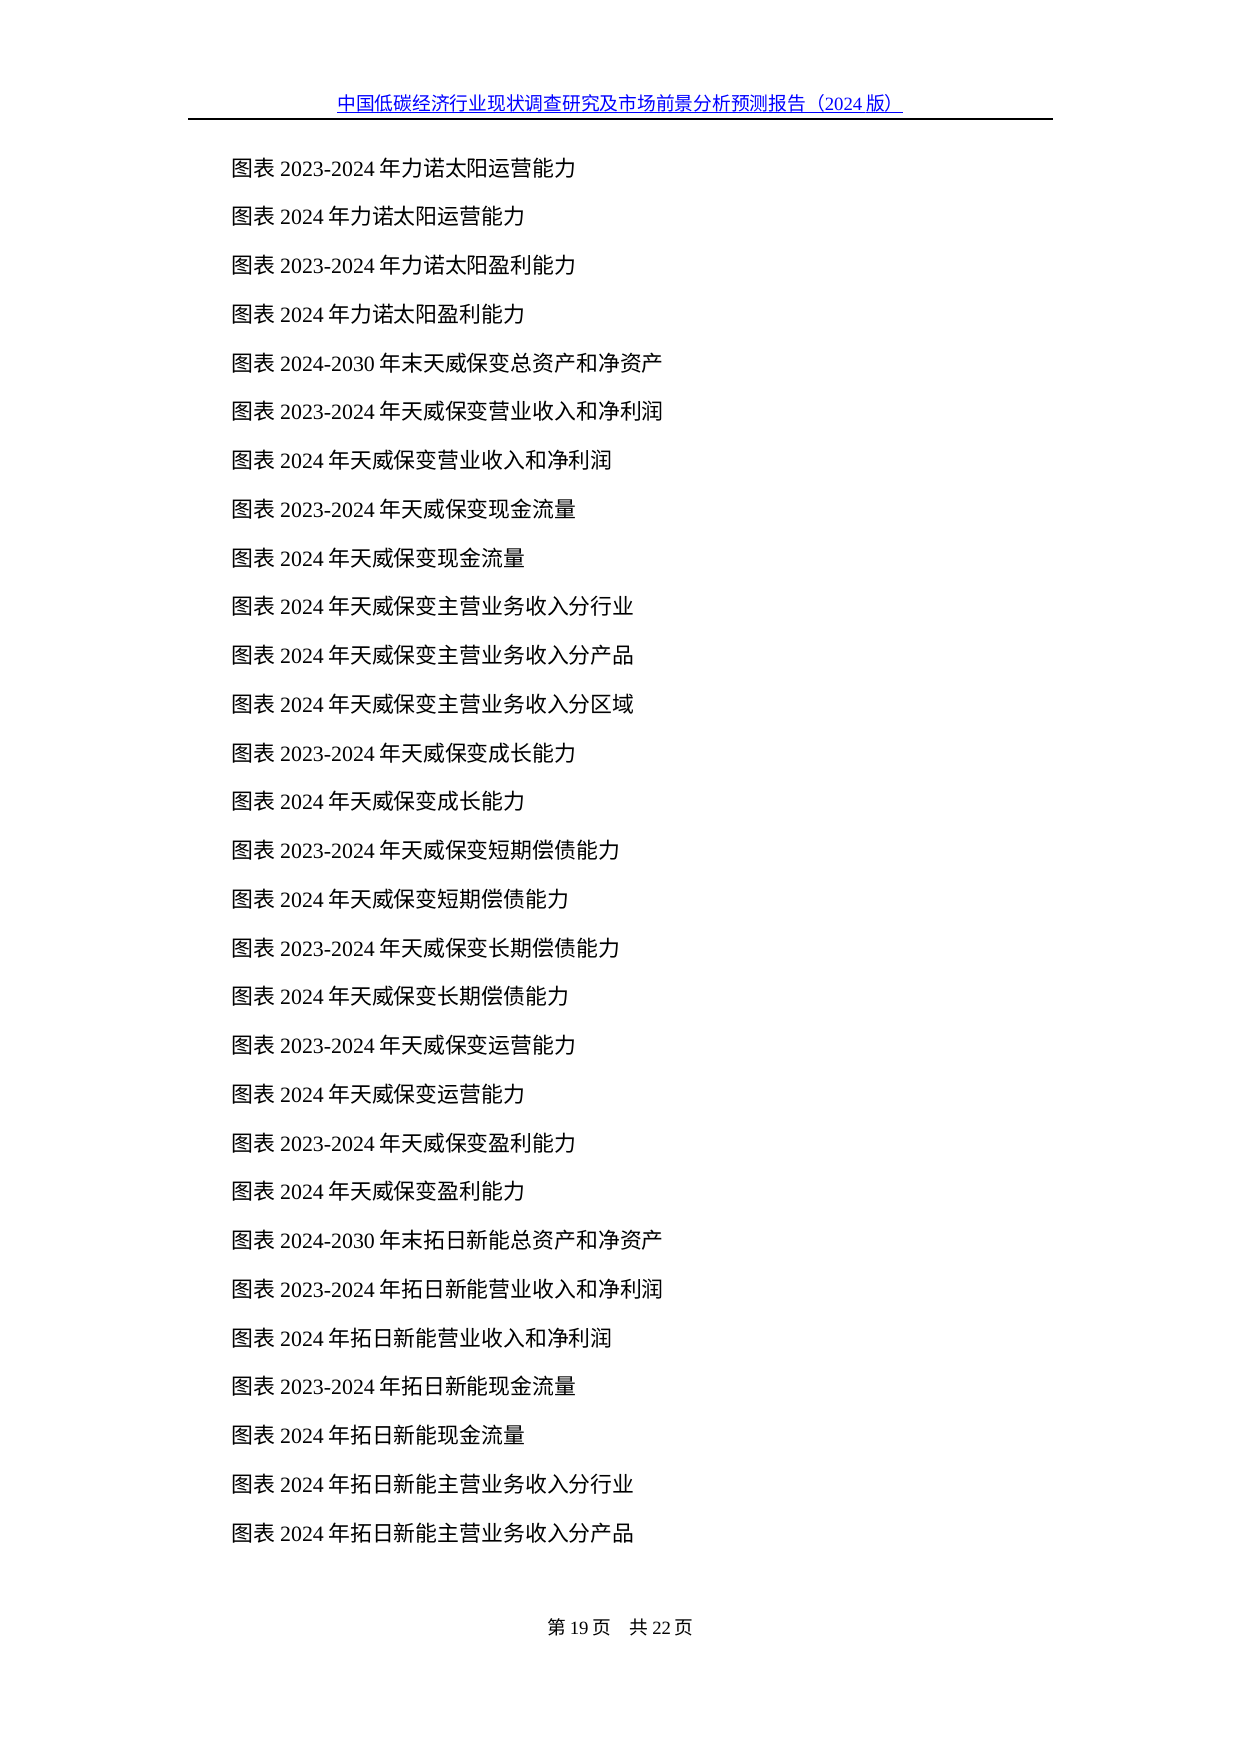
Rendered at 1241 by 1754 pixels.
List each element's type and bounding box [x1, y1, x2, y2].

text [187, 150, 1053, 1548]
